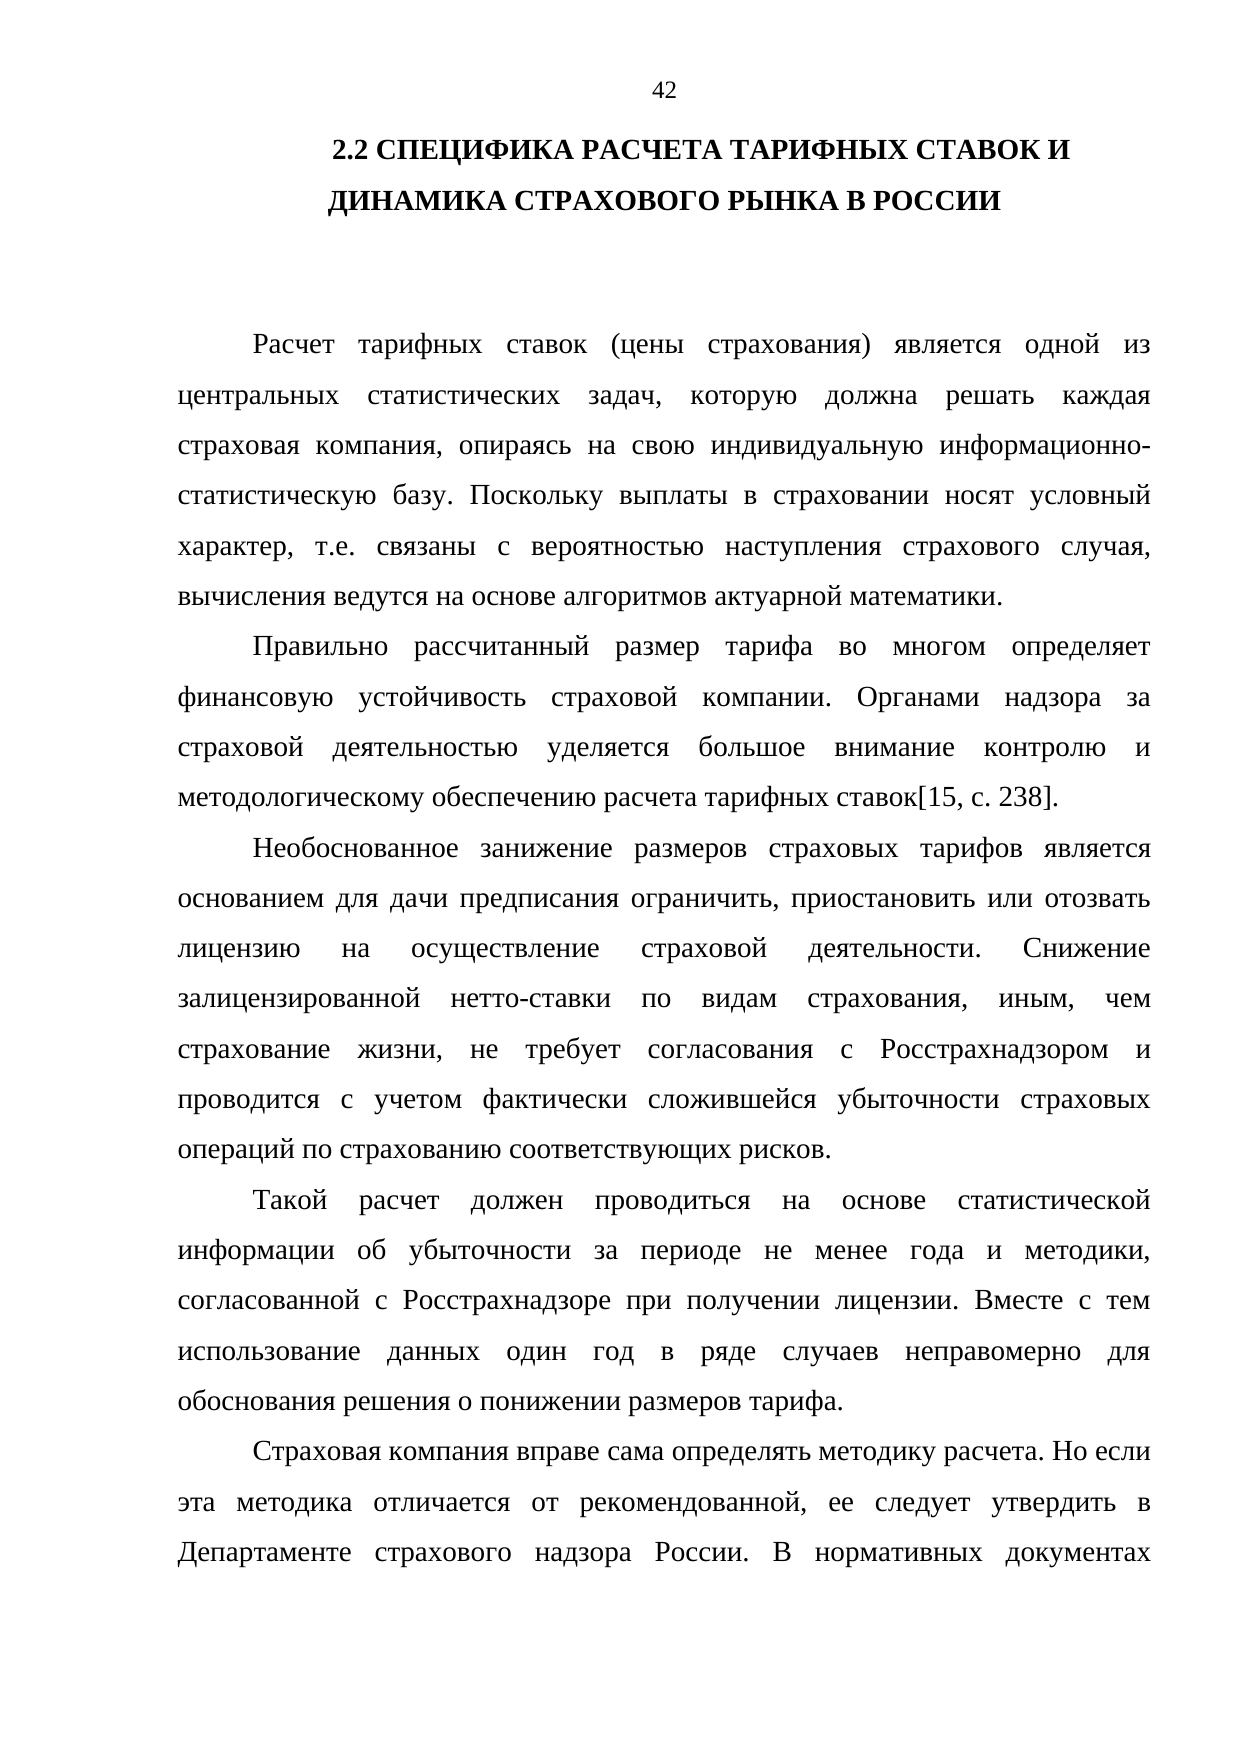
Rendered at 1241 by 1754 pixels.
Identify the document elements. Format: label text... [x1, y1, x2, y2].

text 2.2 СПЕЦИФИКА РАСЧЕТА ТАРИФНЫХ СТАВОК И ДИНАМИКА СТРАХОВОГО РЫНКА В РОССИИ [177, 132, 1152, 216]
text Такой расчет должен проводиться на основе статистической информации об убыточности за периоде не менее года и методики, согласованной с Росстрахнадзоре при получении лицензии. Вместе с тем использование данных один год в ряде случаев неправомерно для обоснования решения о понижении размеров тарифа. [177, 1182, 1152, 1417]
text Расчет тарифных ставок (цены страхования) является одной из центральных статистических задач, которую должна решать каждая страховая компания, опираясь на свою индивидуальную информационно-статистическую базу. Поскольку выплаты в страховании носят условный характер, т.е. связаны с вероятностью наступления страхового случая, вычисления ведутся на основе алгоритмов актуарной математики. [177, 327, 1152, 612]
text Правильно рассчитанный размер тарифа во многом определяет финансовую устойчивость страховой компании. Органами надзора за страховой деятельностью уделяется большое внимание контролю и методологическому обеспечению расчета тарифных ставок[15, с. 238]. [177, 628, 1152, 813]
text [177, 1433, 1152, 1568]
text Необоснованное занижение размеров страховых тарифов является основанием для дачи предписания ограничить, приостановить или отозвать лицензию на осуществление страховой деятельности. Снижение залицензированной нетто-ставки по видам страхования, иным, чем страхование жизни, не требует согласования с Росстрахнадзором и проводится с учетом фактически сложившейся убыточности страховых операций по страхованию соответствующих рисков. [177, 830, 1152, 1165]
